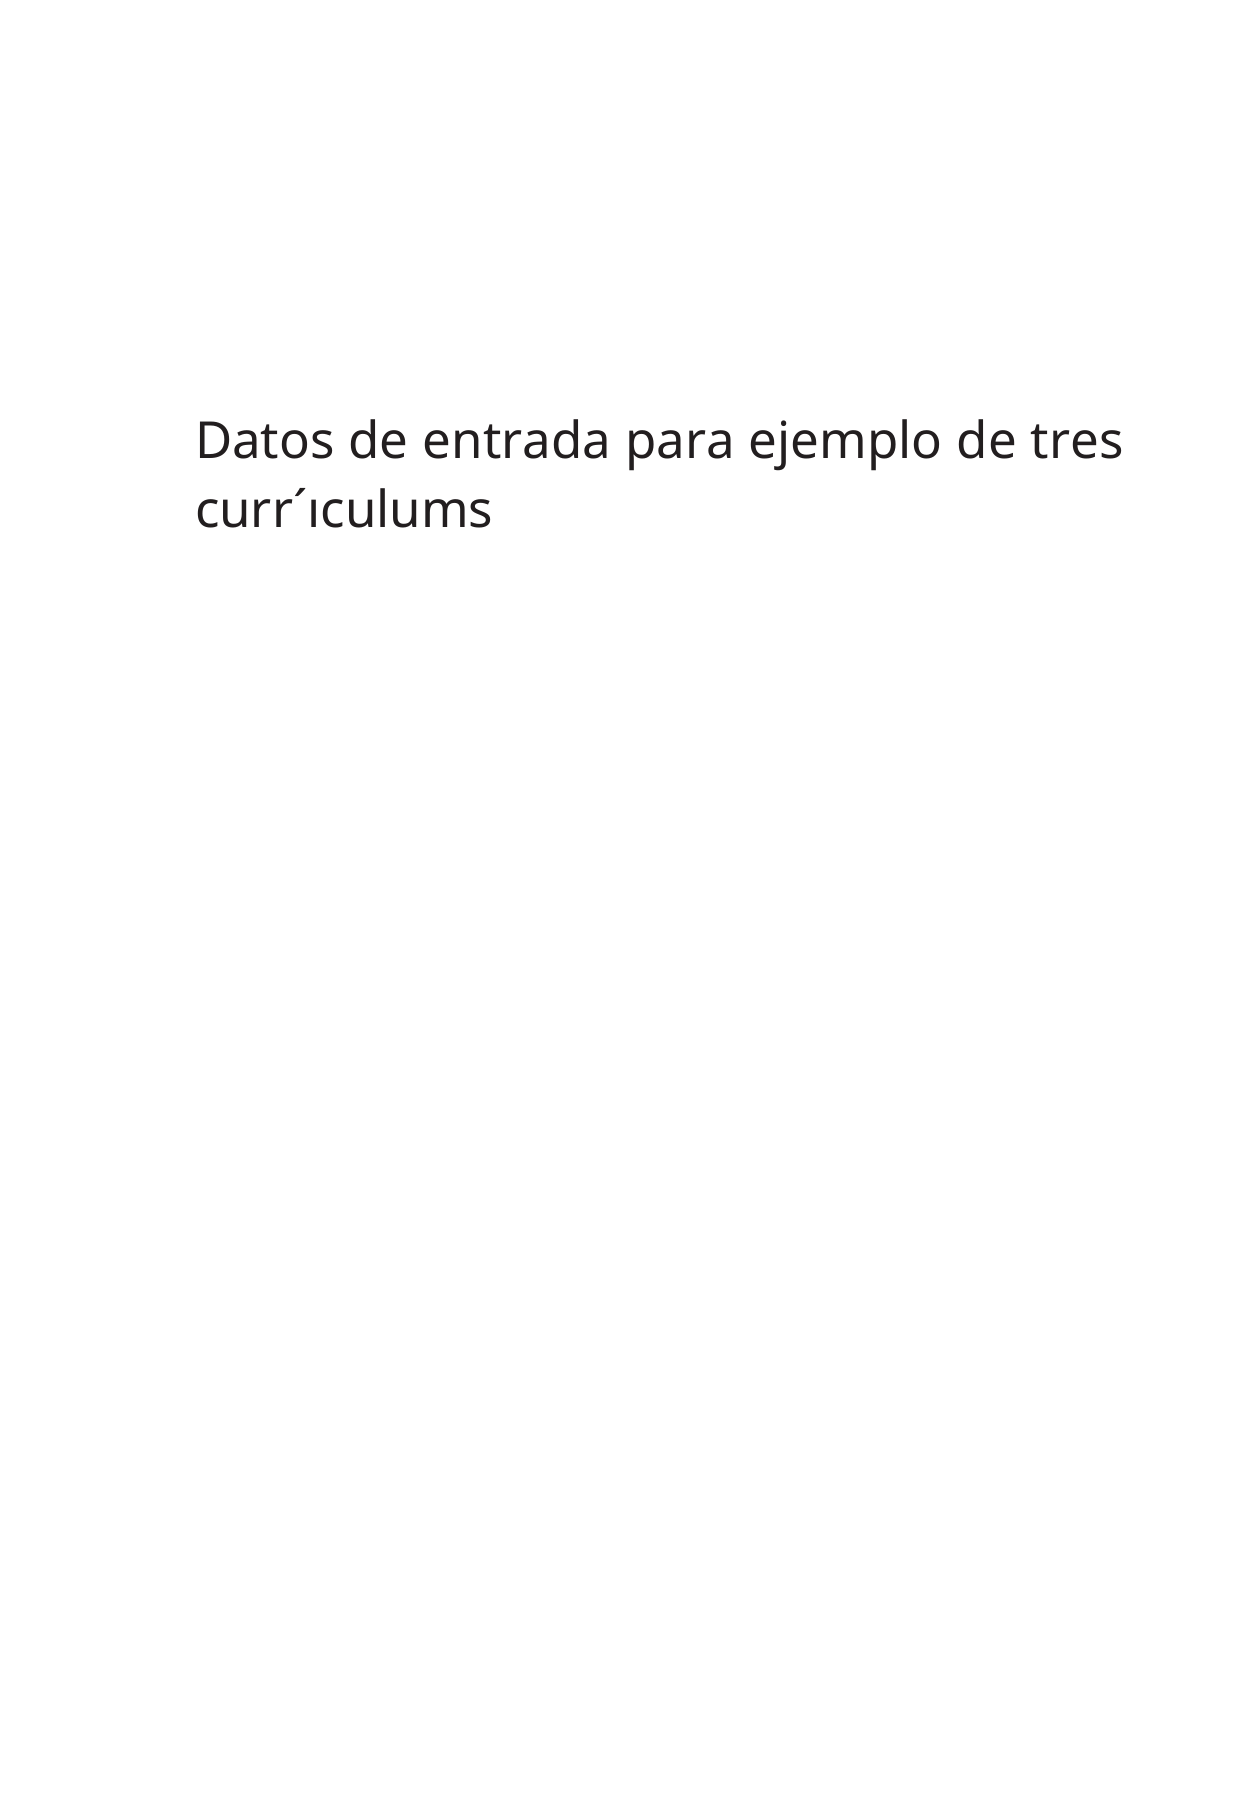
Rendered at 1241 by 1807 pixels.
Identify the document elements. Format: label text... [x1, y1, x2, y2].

text Datos de entrada para ejemplo de tres curr´ıculums [195, 403, 1125, 542]
